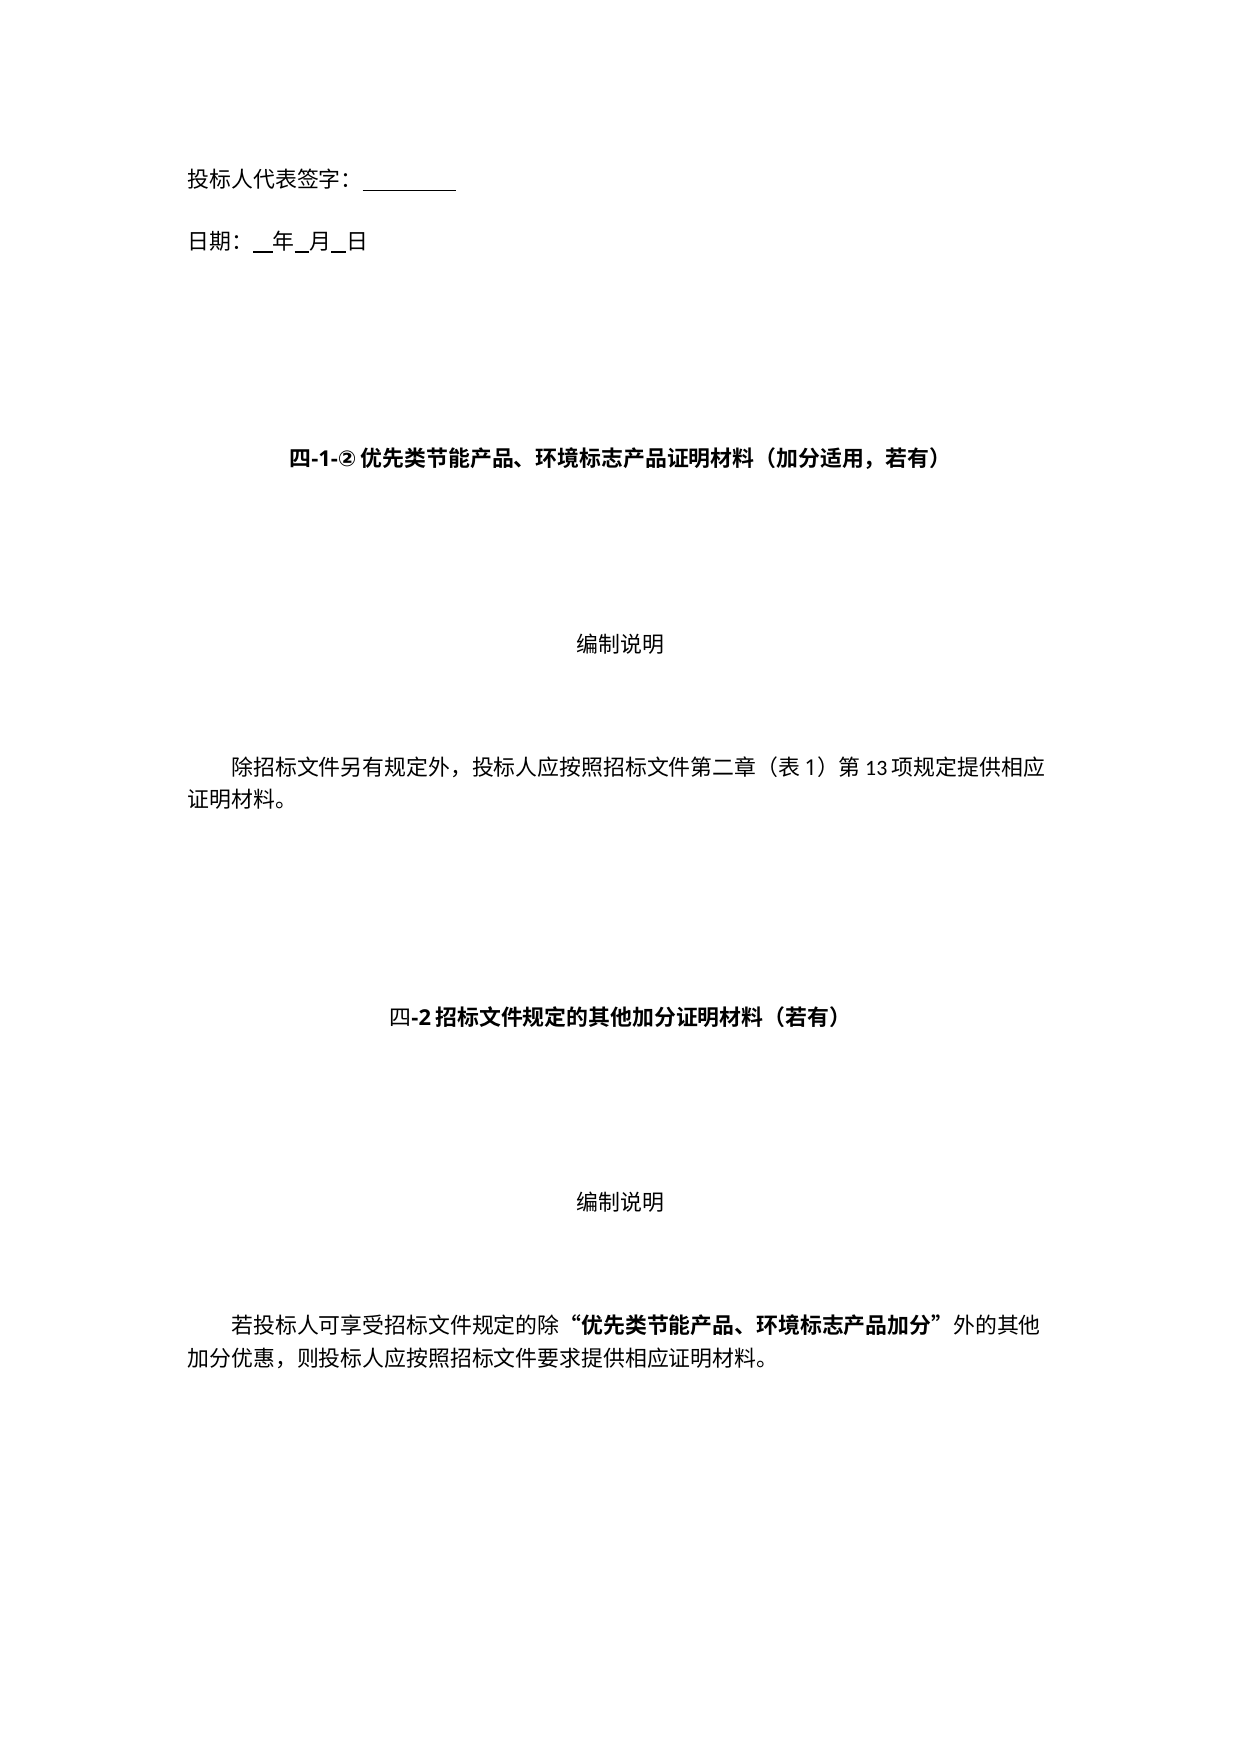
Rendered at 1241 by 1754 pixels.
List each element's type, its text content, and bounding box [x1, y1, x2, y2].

text 编制说明 [187, 1184, 1053, 1217]
text 日期： 年 月 日 [187, 224, 1053, 256]
text 若投标人可享受招标文件规定的除“优先类节能产品、环境标志产品加分”外的其他加分优惠，则投标人应按照招标文件要求提供相应证明材料。 [187, 1308, 1053, 1373]
text 四-1-②优先类节能产品、环境标志产品证明材料（加分适用，若有） [187, 409, 1053, 474]
text 投标人代表签字： [187, 162, 1053, 194]
text 编制说明 [187, 626, 1053, 659]
text 除招标文件另有规定外，投标人应按照招标文件第二章（表1）第13项规定提供相应证明材料。 [187, 749, 1053, 814]
text 四-2招标文件规定的其他加分证明材料（若有） [187, 967, 1053, 1032]
